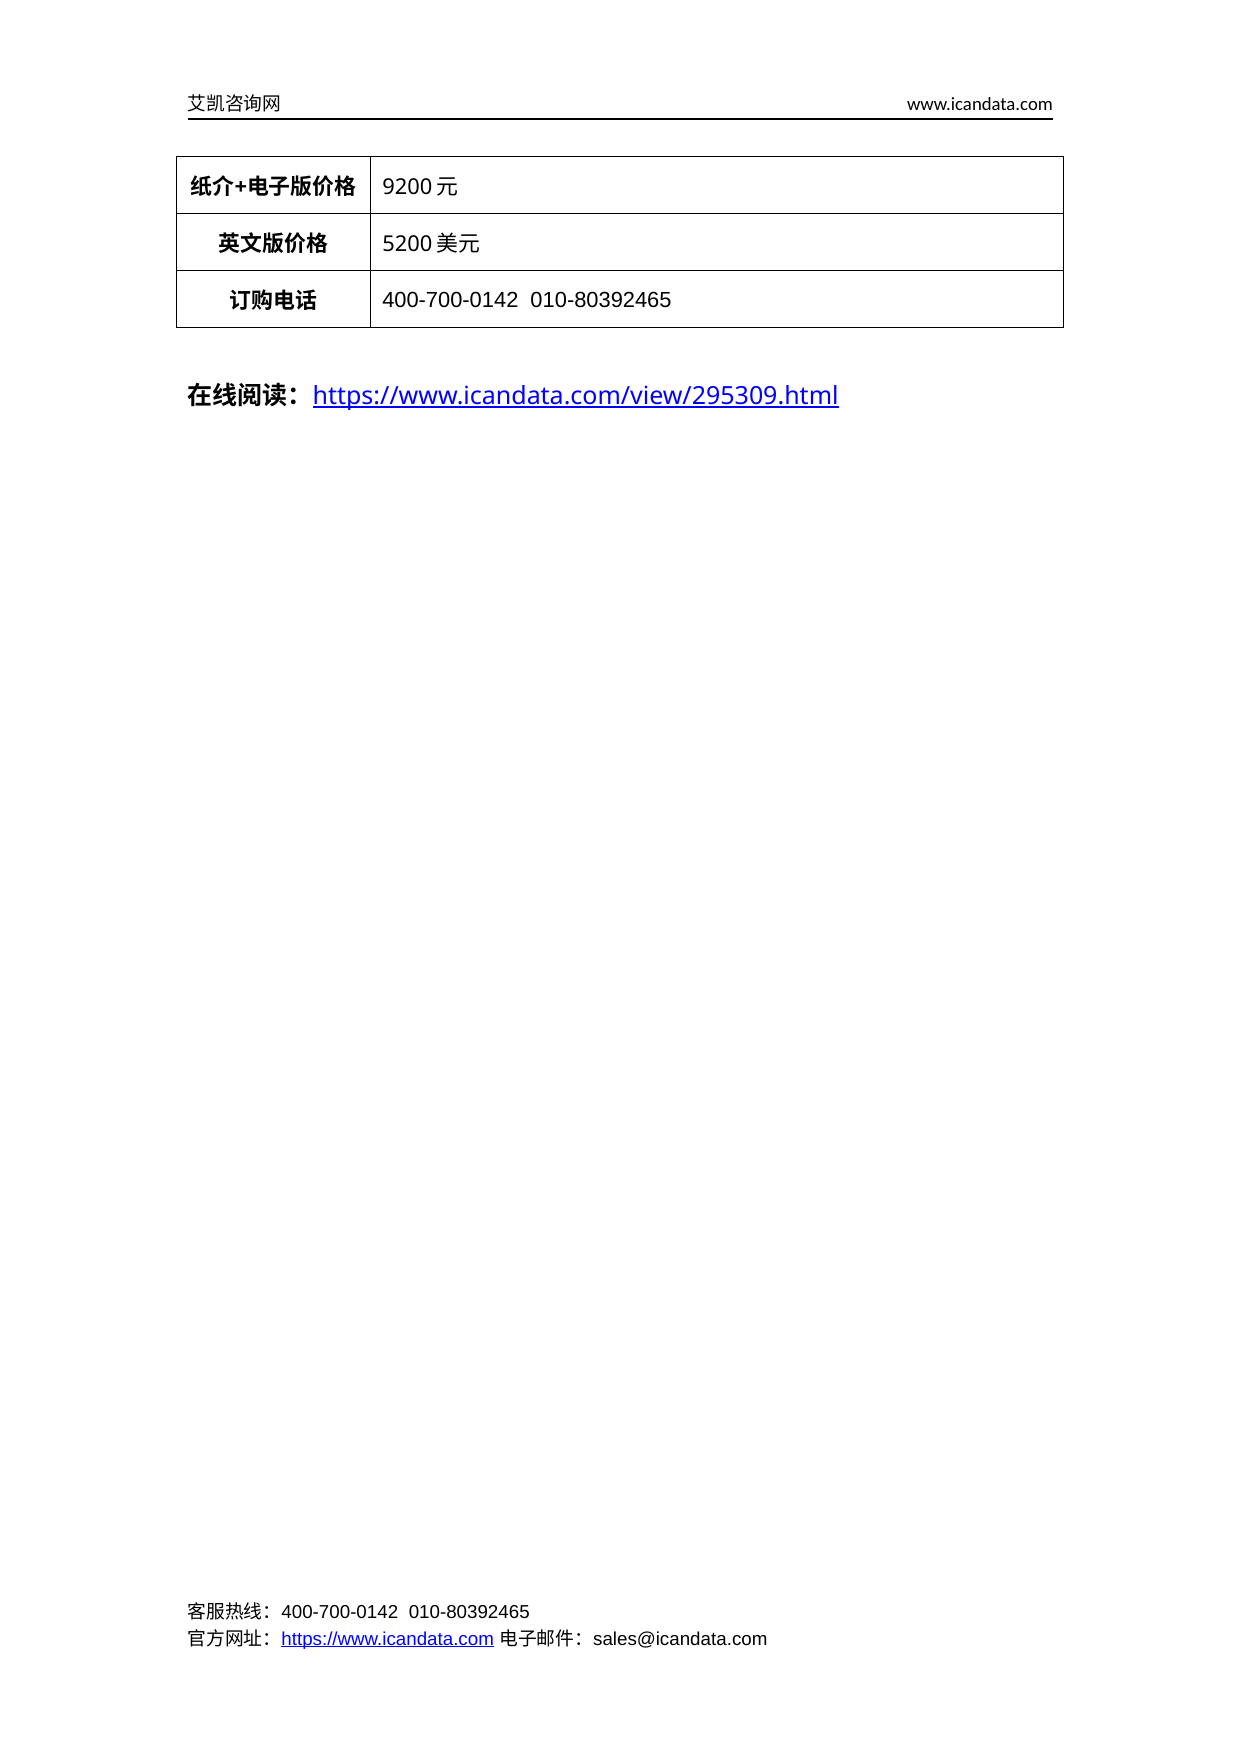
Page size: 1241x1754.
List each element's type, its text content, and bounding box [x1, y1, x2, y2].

text 在线阅读：https://www.icandata.com/view/295309.html [187, 361, 1053, 426]
table_cell 纸介+电子版价格 [177, 157, 370, 213]
table_cell 9200元 [371, 157, 1063, 213]
table_cell 400-700-0142 010-80392465 [371, 271, 1063, 327]
table_cell 订购电话 [177, 271, 370, 327]
table_cell 英文版价格 [177, 214, 370, 270]
table_cell 5200美元 [371, 214, 1063, 270]
